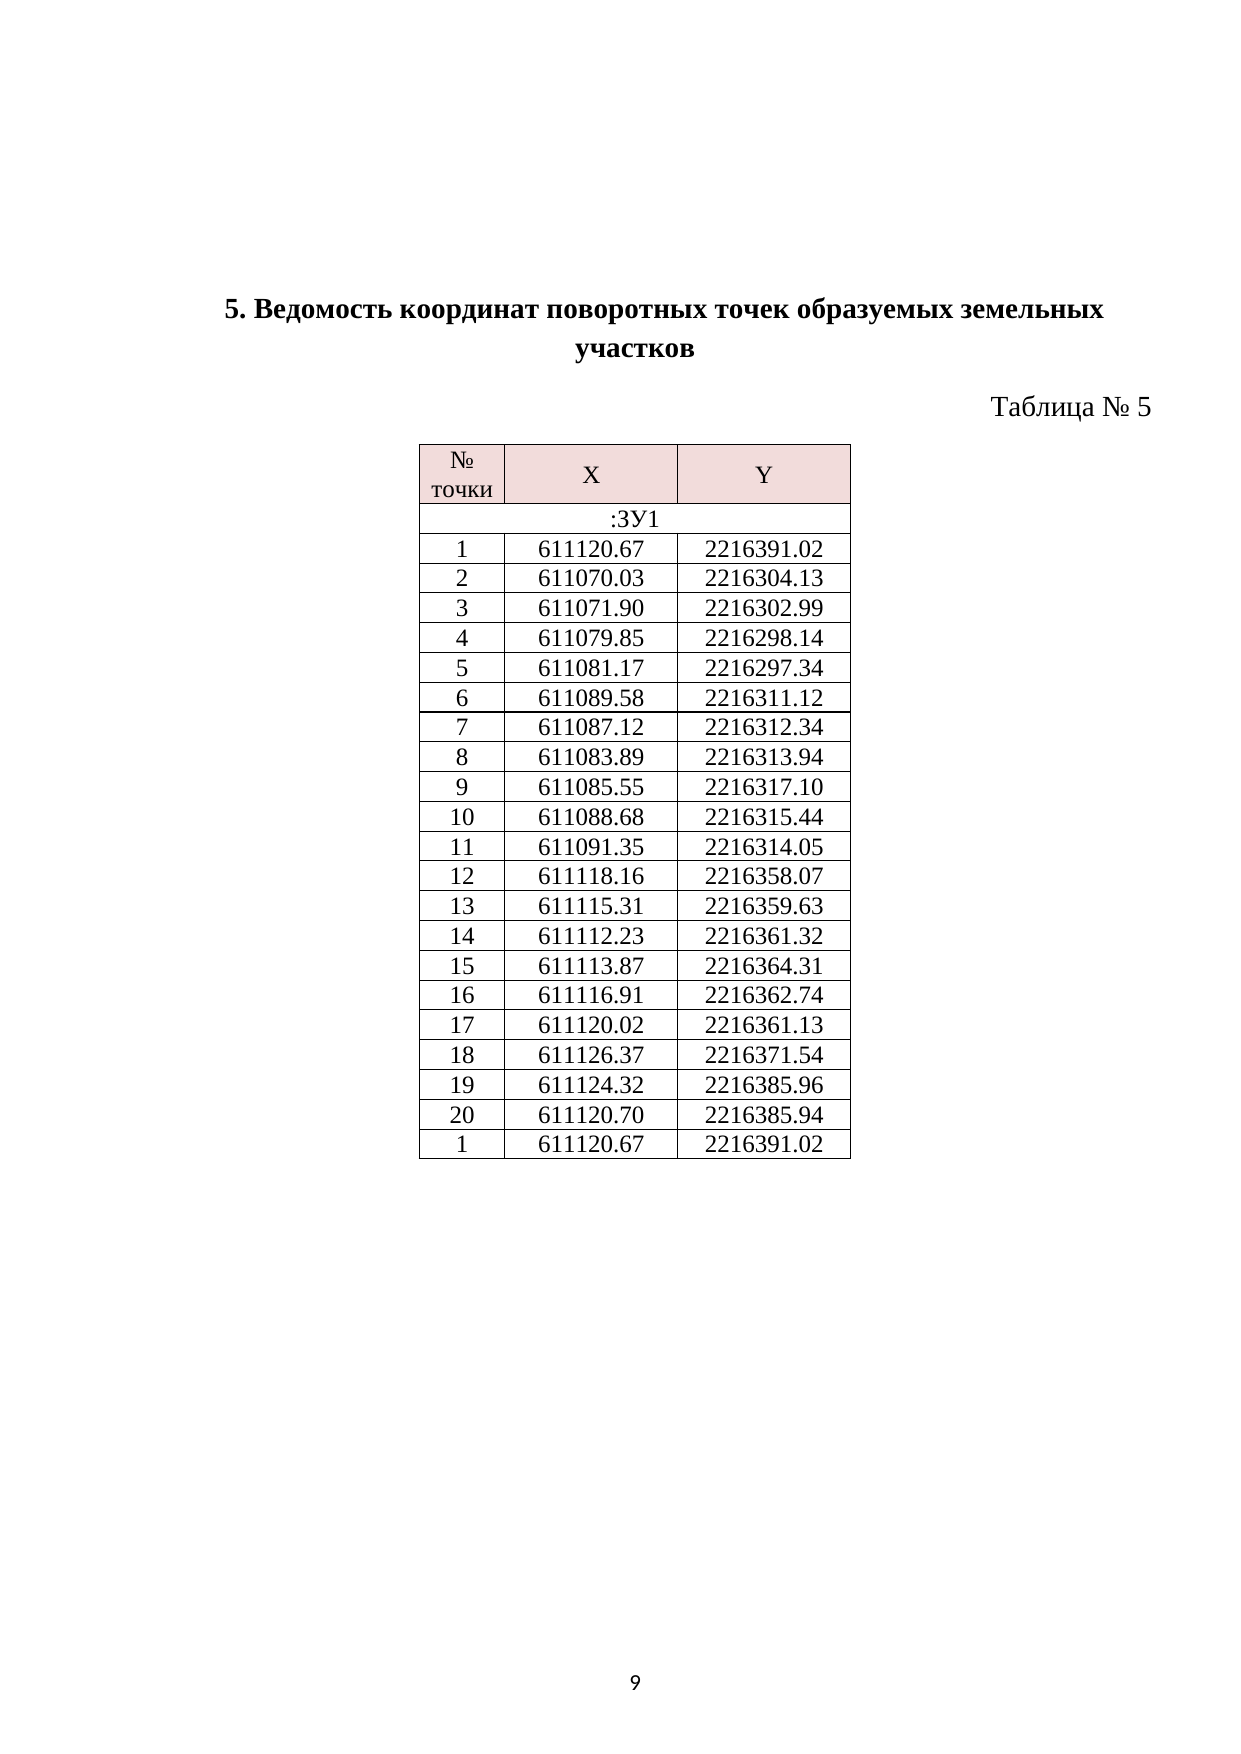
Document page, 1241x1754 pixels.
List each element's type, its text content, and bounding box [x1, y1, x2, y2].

table_cell 611083.89 [505, 742, 677, 771]
table_cell 611120.67 [505, 534, 677, 562]
table_cell 2216391.02 [678, 1130, 850, 1158]
table_cell 7 [420, 713, 504, 741]
table_cell 611070.03 [505, 564, 677, 592]
table_cell 2216314.05 [678, 832, 850, 860]
table_cell 1 [420, 1130, 504, 1158]
table_cell 611116.91 [505, 981, 677, 1009]
table_cell 8 [420, 742, 504, 771]
table_cell 611115.31 [505, 891, 677, 920]
table_cell 2216311.12 [678, 683, 850, 711]
table_cell 5 [420, 653, 504, 682]
text 5. Ведомость координат поворотных точек образуемых земельных участков [118, 291, 1152, 363]
table_cell 2216298.14 [678, 623, 850, 652]
table_cell 611118.16 [505, 861, 677, 890]
table_cell :ЗУ1 [420, 504, 850, 533]
table_cell 2216313.94 [678, 742, 850, 771]
table_cell 2216361.13 [678, 1010, 850, 1039]
table_cell 2216361.32 [678, 921, 850, 950]
table_cell 2216385.94 [678, 1100, 850, 1128]
table_cell 15 [420, 951, 504, 979]
table_cell 13 [420, 891, 504, 920]
table_cell 2216297.34 [678, 653, 850, 682]
table_cell 2216362.74 [678, 981, 850, 1009]
table_cell 12 [420, 861, 504, 890]
text Таблица № 5 [118, 389, 1152, 423]
table_cell 3 [420, 593, 504, 622]
table_cell 611079.85 [505, 623, 677, 652]
table_cell 2216358.07 [678, 861, 850, 890]
table_cell 2216391.02 [678, 534, 850, 562]
table_cell 10 [420, 802, 504, 831]
table_cell 611088.68 [505, 802, 677, 831]
table_cell 611112.23 [505, 921, 677, 950]
table_cell 2216385.96 [678, 1070, 850, 1099]
table_cell 2216304.13 [678, 564, 850, 592]
table_cell 611113.87 [505, 951, 677, 979]
table_cell 611087.12 [505, 713, 677, 741]
table_cell 9 [420, 772, 504, 801]
table_cell 611091.35 [505, 832, 677, 860]
table_cell 611071.90 [505, 593, 677, 622]
table_header Y [678, 445, 850, 503]
table_cell 2216371.54 [678, 1040, 850, 1069]
table_cell 18 [420, 1040, 504, 1069]
table_cell 2216364.31 [678, 951, 850, 979]
table_cell 11 [420, 832, 504, 860]
table_header № точки [420, 445, 504, 503]
table_cell 2216312.34 [678, 713, 850, 741]
table_cell 611120.02 [505, 1010, 677, 1039]
table_cell 611126.37 [505, 1040, 677, 1069]
table_cell 2216359.63 [678, 891, 850, 920]
table_cell 20 [420, 1100, 504, 1128]
table_header X [505, 445, 677, 503]
table_cell 16 [420, 981, 504, 1009]
table_cell 611081.17 [505, 653, 677, 682]
table_cell 2216302.99 [678, 593, 850, 622]
table_cell 611089.58 [505, 683, 677, 711]
table_cell 2216317.10 [678, 772, 850, 801]
table_cell 19 [420, 1070, 504, 1099]
table_cell 17 [420, 1010, 504, 1039]
table_cell 2216315.44 [678, 802, 850, 831]
table_cell 611120.67 [505, 1130, 677, 1158]
table_cell 4 [420, 623, 504, 652]
table_cell 2 [420, 564, 504, 592]
table_cell 1 [420, 534, 504, 562]
table_cell 6 [420, 683, 504, 711]
table_cell 14 [420, 921, 504, 950]
table_cell 611120.70 [505, 1100, 677, 1128]
table_cell 611085.55 [505, 772, 677, 801]
table_cell 611124.32 [505, 1070, 677, 1099]
